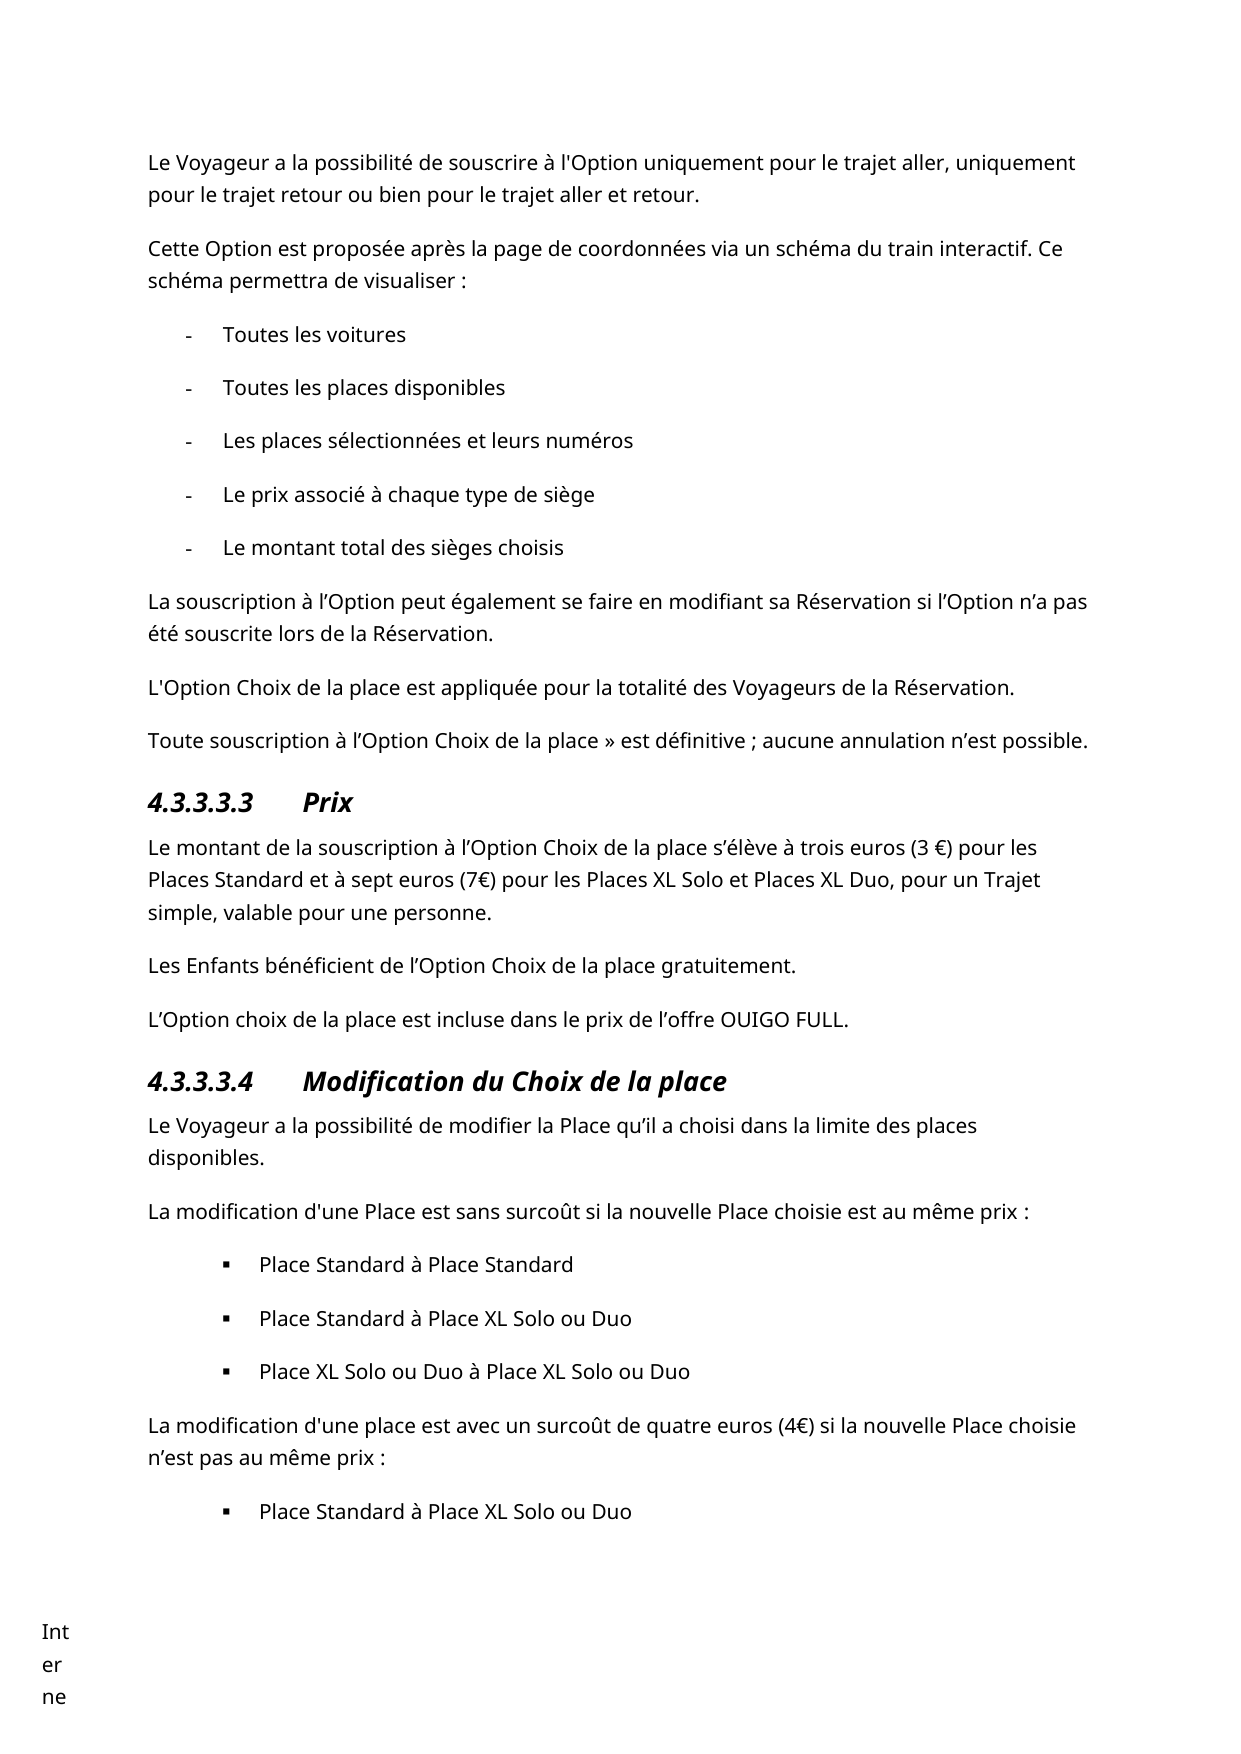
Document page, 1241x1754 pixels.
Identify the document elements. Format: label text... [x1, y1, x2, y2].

text Cette Option est proposée après la page de coordonnées via un schéma du train interactif. Ce schéma permettra de visualiser : [148, 234, 1093, 295]
list Place Standard à Place Standard [221, 1250, 1093, 1279]
text L’Option choix de la place est incluse dans le prix de l’offre OUIGO FULL. [148, 1005, 1093, 1033]
text Le Voyageur a la possibilité de souscrire à l'Option uniquement pour le trajet aller, uniquement pour le trajet retour ou bien pour le trajet aller et retour. [148, 148, 1093, 209]
list Toutes les places disponibles [185, 373, 1093, 402]
list Le montant total des sièges choisis [185, 533, 1093, 562]
text La modification d'une place est avec un surcoût de quatre euros (4€) si la nouvelle Place choisie n’est pas au même prix : [148, 1411, 1093, 1472]
text La modification d'une Place est sans surcoût si la nouvelle Place choisie est au même prix : [148, 1197, 1093, 1225]
list Les places sélectionnées et leurs numéros [185, 427, 1093, 455]
text L'Option Choix de la place est appliquée pour la totalité des Voyageurs de la Réservation. [148, 673, 1093, 701]
list Place Standard à Place XL Solo ou Duo [221, 1497, 1093, 1525]
text La souscription à l’Option peut également se faire en modifiant sa Réservation si l’Option n’a pas été souscrite lors de la Réservation. [148, 587, 1093, 648]
text Le Voyageur a la possibilité de modifier la Place qu’il a choisi dans la limite des places disponibles. [148, 1111, 1093, 1172]
text Toute souscription à l’Option Choix de la place » est définitive ; aucune annulation n’est possible. [148, 726, 1093, 755]
text Le montant de la souscription à l’Option Choix de la place s’élève à trois euros (3 €) pour les Places Standard et à sept euros (7€) pour les Places XL Solo et Places XL Duo, pour un Trajet simple, valable pour une personne. [148, 833, 1093, 926]
list Place XL Solo ou Duo à Place XL Solo ou Duo [221, 1357, 1093, 1386]
list Toutes les voitures [185, 320, 1093, 348]
list Place Standard à Place XL Solo ou Duo [221, 1304, 1093, 1332]
subtitle Prix [148, 784, 1093, 821]
subtitle Modification du Choix de la place [148, 1062, 1093, 1099]
list Le prix associé à chaque type de siège [185, 480, 1093, 508]
text Les Enfants bénéficient de l’Option Choix de la place gratuitement. [148, 951, 1093, 980]
